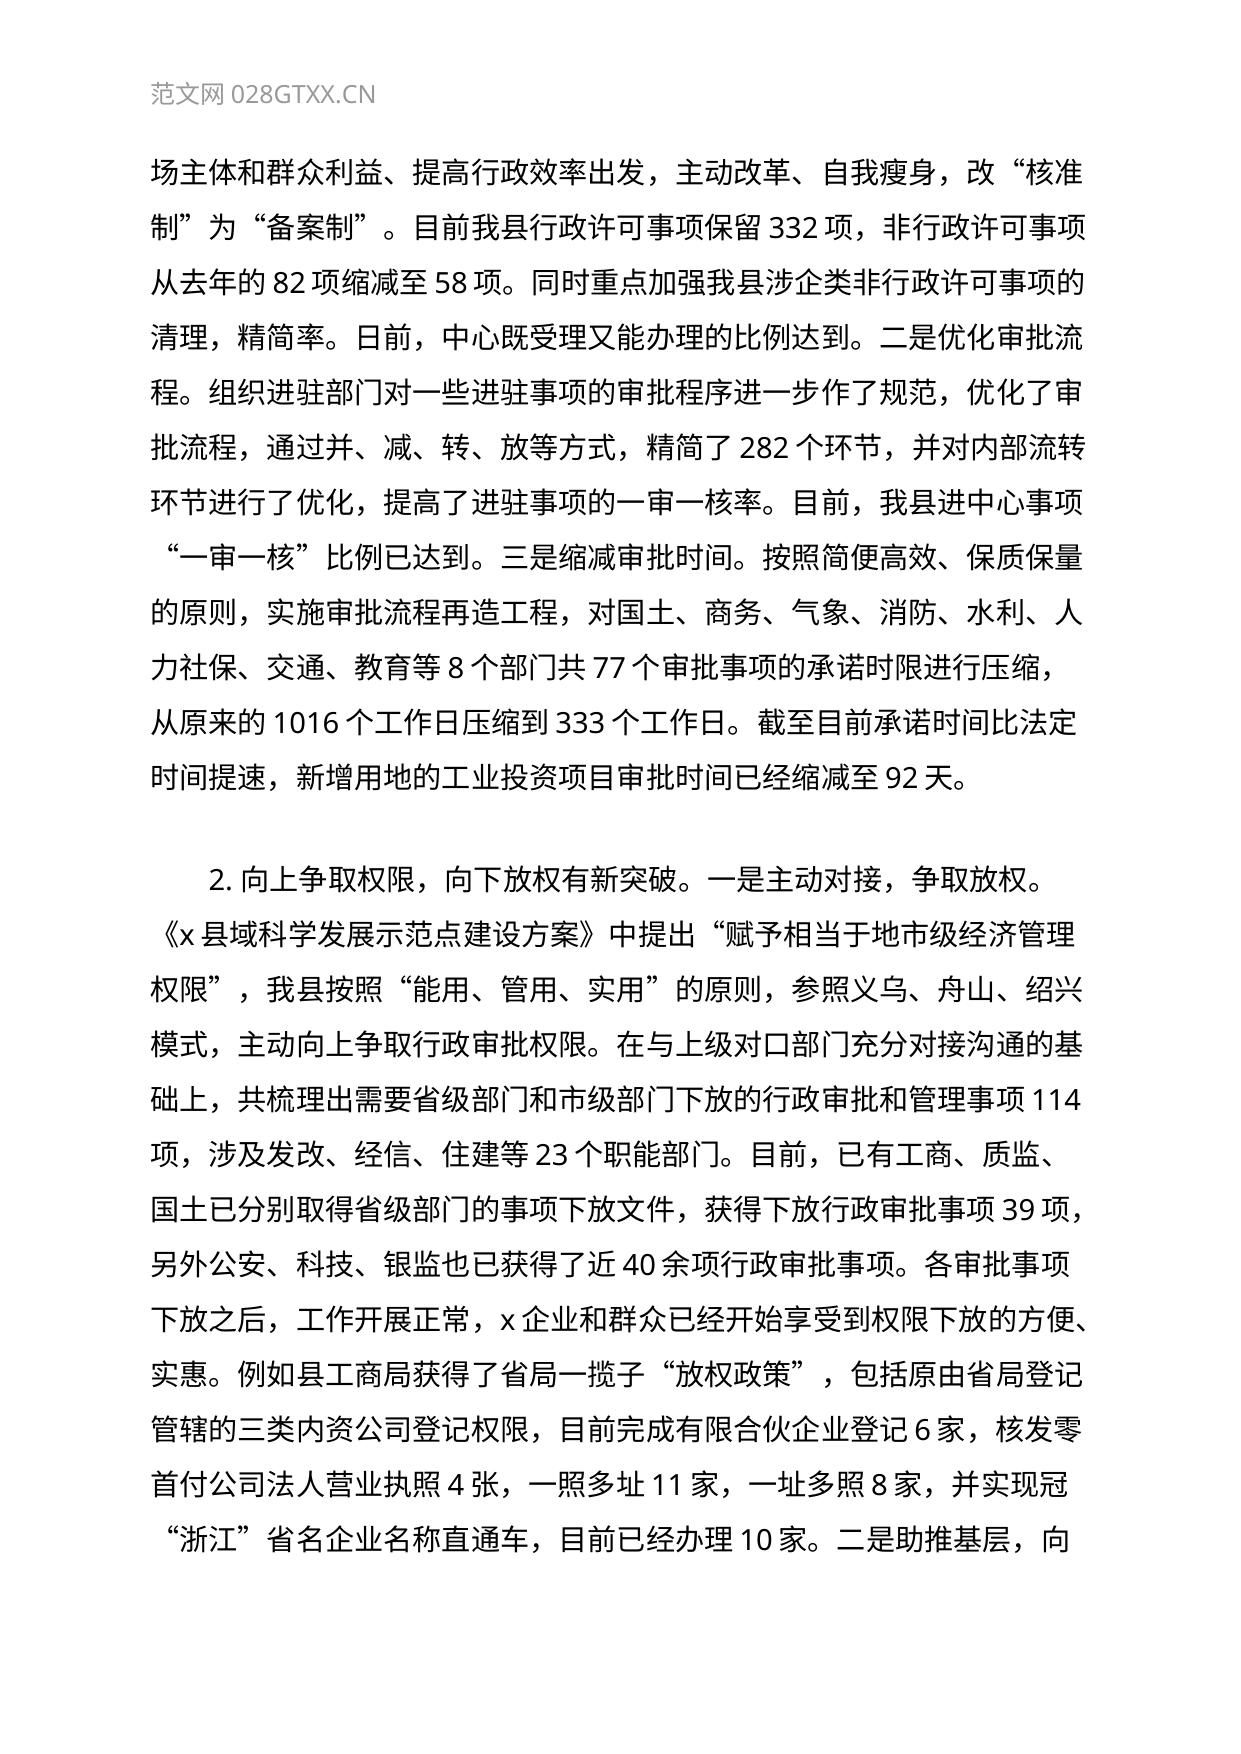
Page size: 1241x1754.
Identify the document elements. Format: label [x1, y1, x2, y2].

text [150, 856, 1090, 1558]
text [150, 150, 1090, 797]
